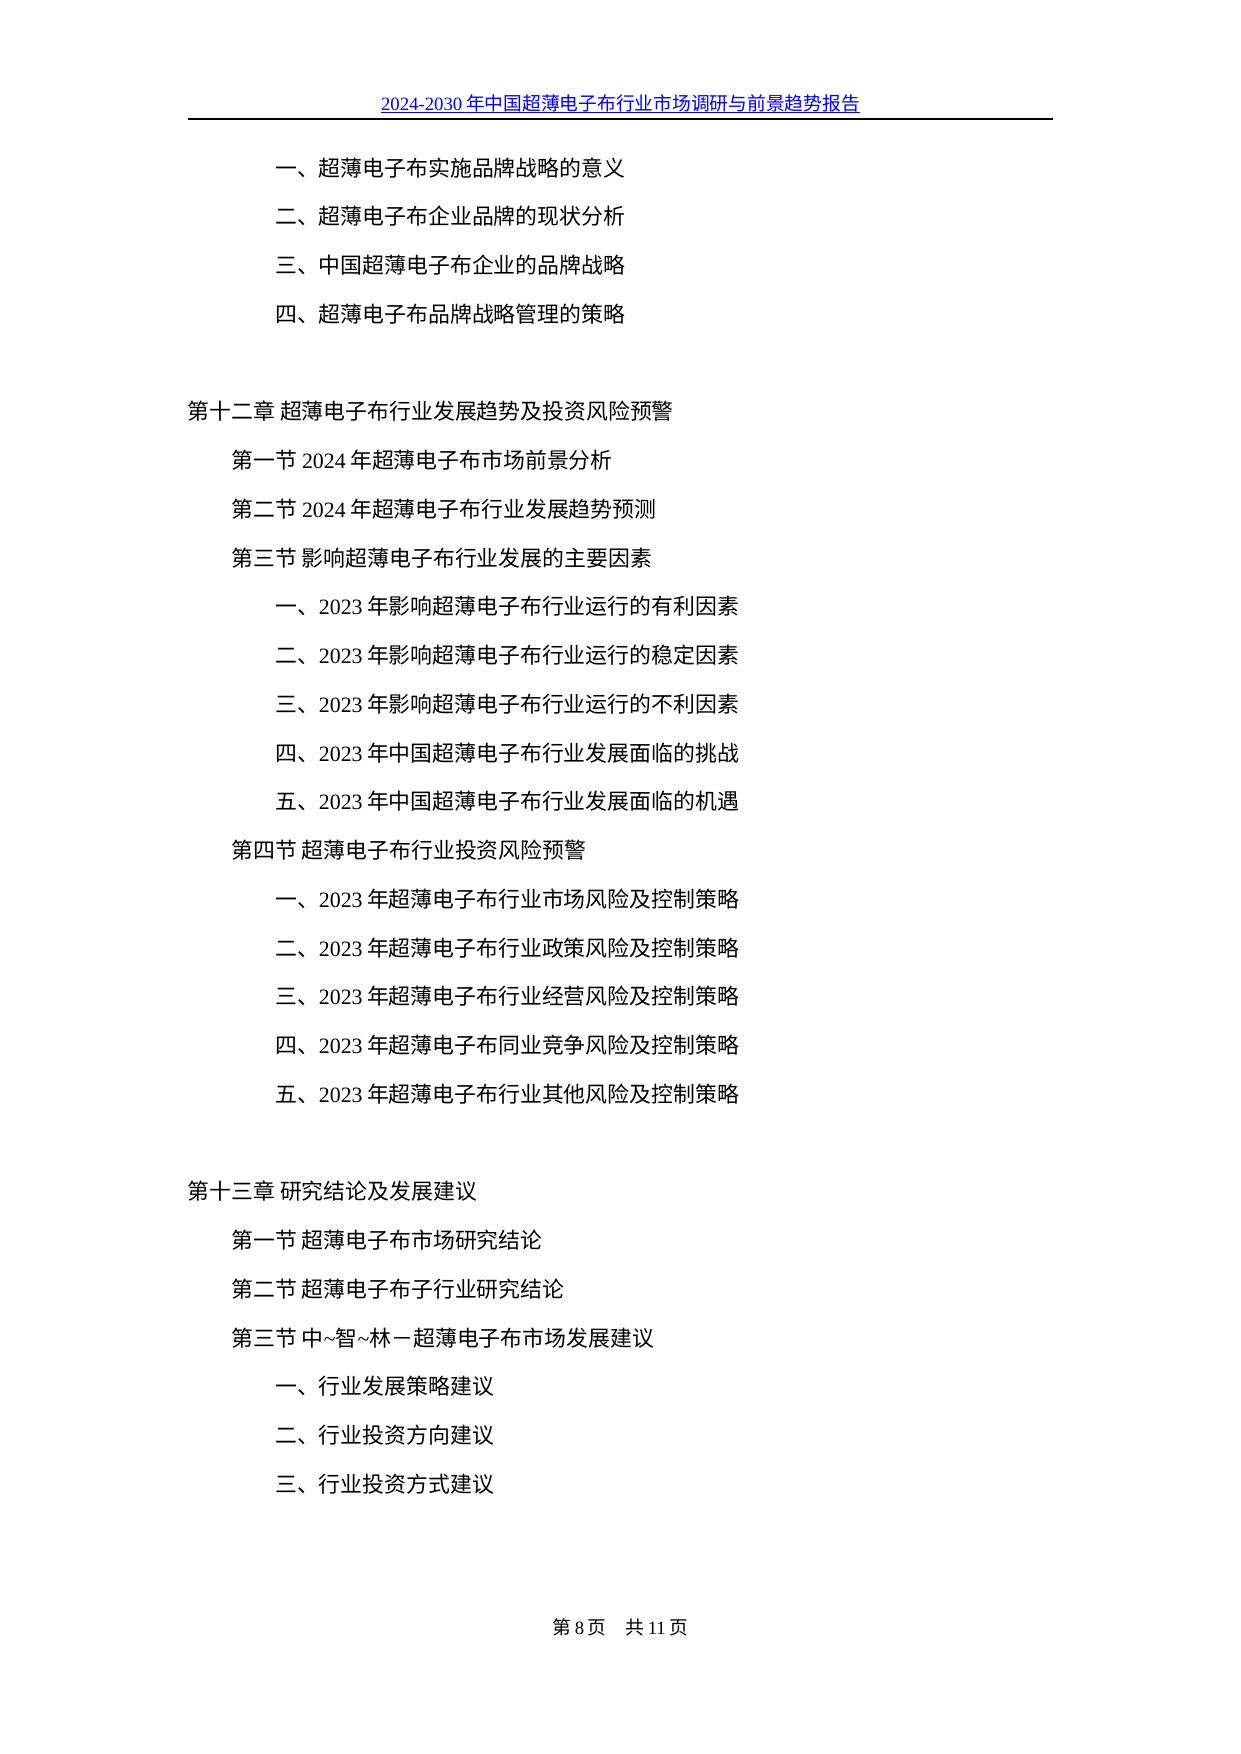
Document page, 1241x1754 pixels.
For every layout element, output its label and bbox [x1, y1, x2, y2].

text [187, 150, 1053, 1499]
